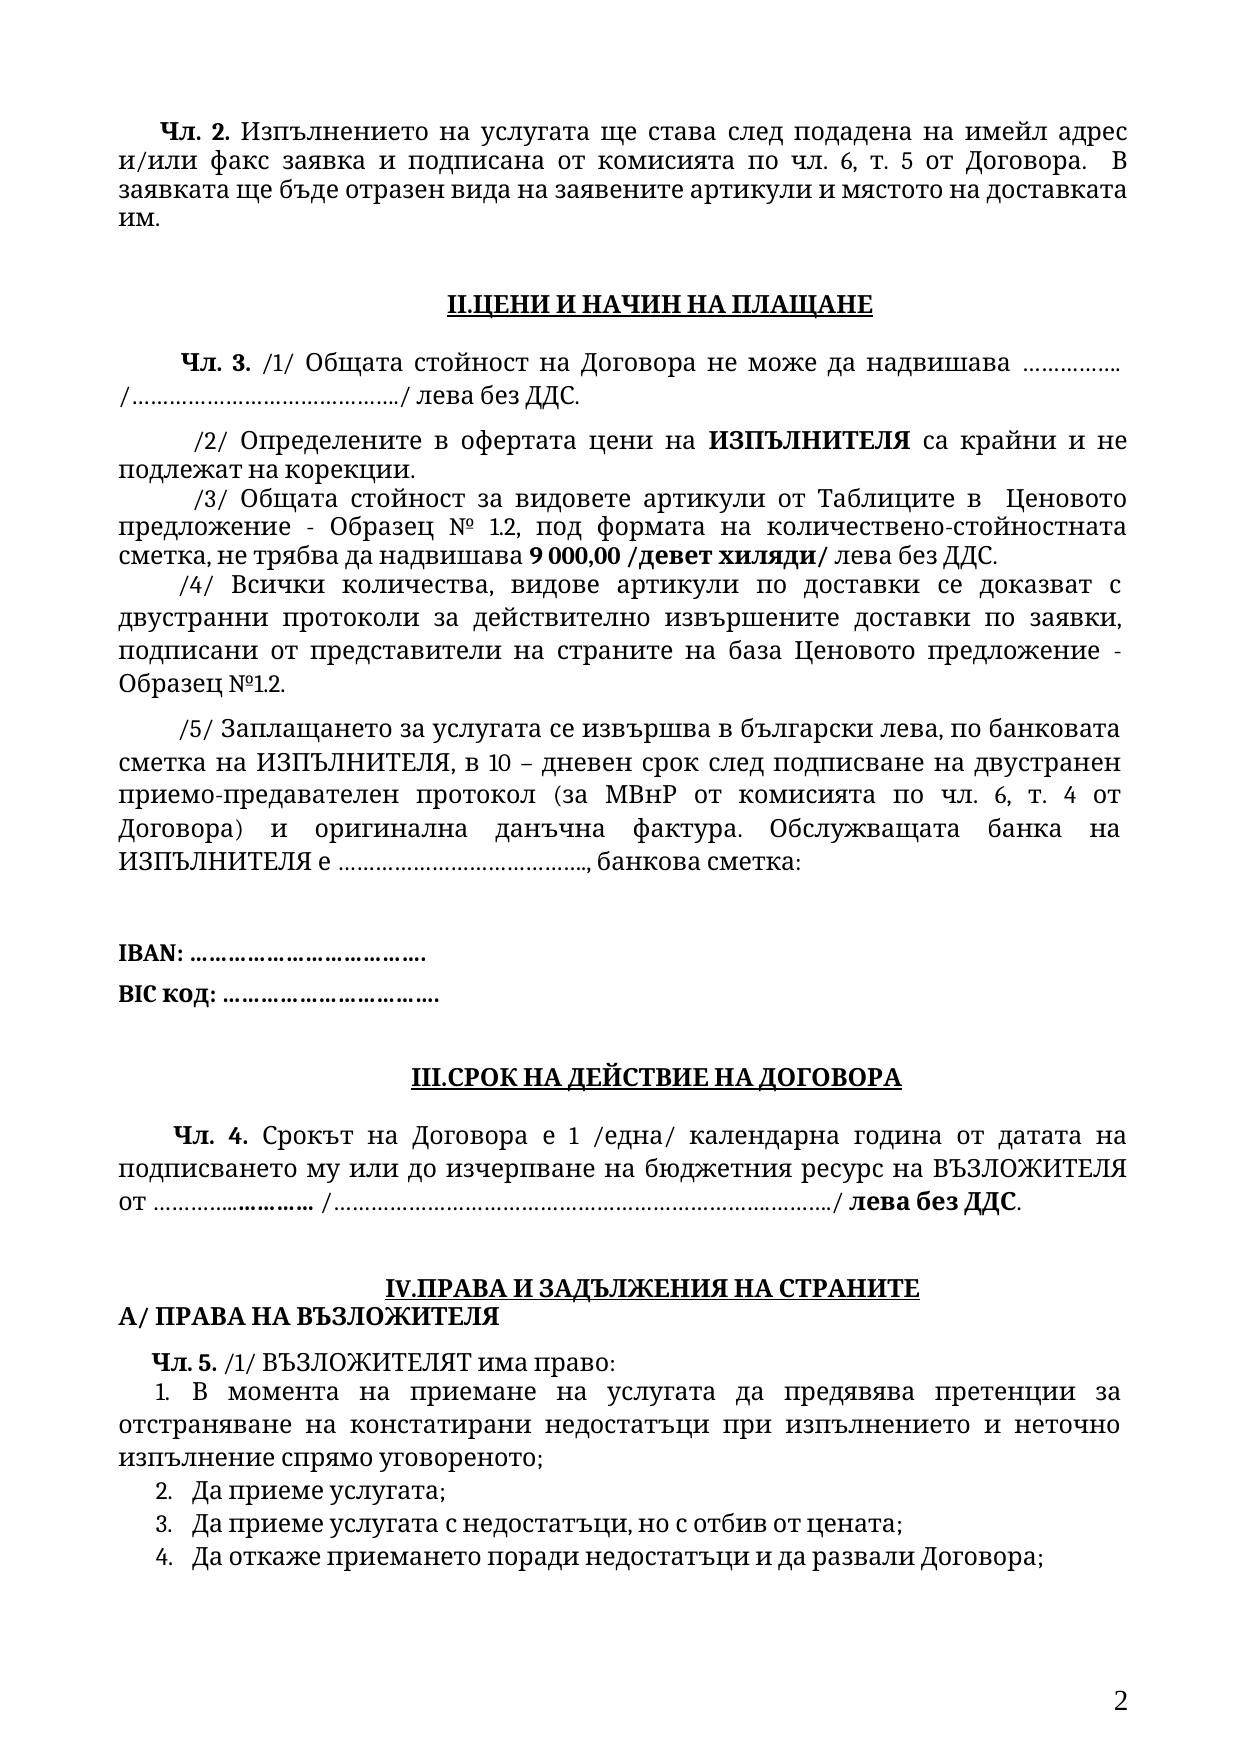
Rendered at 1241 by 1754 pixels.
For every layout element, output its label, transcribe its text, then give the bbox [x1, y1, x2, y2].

text А/ ПРАВА НА ВЪЗЛОЖИТЕЛЯ [118, 1303, 1122, 1332]
text ІІ.ЦЕНИ И НАЧИН НА ПЛАЩАНЕ [59, 291, 1128, 320]
text IBAN: ………………………………. [118, 938, 1122, 967]
text /5/ Заплащането за услугата се извършва в български лева, по банковата сметка на ИЗПЪЛНИТЕЛЯ, в 10 – дневен срок след подписване на двустранен приемо-предавателен протокол (за МВнР от комисията по чл. 6, т. 4 от Договора) и оригинална данъчна фактура. Обслужващата банка на ИЗПЪЛНИТЕЛЯ е …………………………………., банкова сметка: [118, 715, 1122, 876]
list Да приеме услугата; [156, 1477, 1122, 1505]
text ІІІ.СРОК НА ДЕЙСТВИЕ НА ДОГОВОРА [118, 1064, 1128, 1093]
text /4/ Всички количества, видове артикули по доставки се доказват с двустранни протоколи за действително извършените доставки по заявки, подписани от представители на страните на база Ценовото предложение - Образец №1.2. [118, 571, 1122, 699]
list Да приеме услугата с недостатъци, но с отбив от цената; [156, 1509, 1122, 1538]
text /3/ Общата стойност за видовете артикули от Таблиците в Ценовото предложение - Образец № 1.2, под формата на количествено-стойностната сметка, не трябва да надвишава 9 000,00 /девет хиляди/ лева без ДДС. [118, 484, 1128, 571]
text BIC код: ……………………………. [118, 980, 1122, 1008]
text /2/ Определените в офертата цени на ИЗПЪЛНИТЕЛЯ са крайни и не подлежат на корекции. [118, 427, 1128, 484]
text Чл. 3. /1/ Общата стойност на Договора не може да надвишава ……………. /……………………………………./ лева без ДДС. [118, 348, 1122, 410]
text Чл. 4. Срокът на Договора е 1 /една/ календарна година от датата на подписването му или до изчерпване на бюджетния ресурс на ВЪЗЛОЖИТЕЛЯ от …………..………… /…………………………………………………………….………./ лева без ДДС. [118, 1122, 1128, 1216]
text ІV.ПРАВА И ЗАДЪЛЖЕНИЯ НА СТРАНИТЕ [59, 1274, 1128, 1303]
text Чл. 5. /1/ ВЪЗЛОЖИТЕЛЯТ има право: [118, 1349, 1128, 1377]
list В момента на приемане на услугата да предявява претенции за отстраняване на констатирани недостатъци при изпълнението и неточно изпълнение спрямо уговореното; [118, 1377, 1122, 1472]
list Да откаже приемането поради недостатъци и да развали Договора; [156, 1543, 1122, 1571]
text Чл. 2. Изпълнението на услугата ще става след подадена на имейл адрес и/или факс заявка и подписана от комисията по чл. 6, т. 5 от Договора. В заявката ще бъде отразен вида на заявените артикули и мястото на доставката им. [118, 118, 1128, 233]
